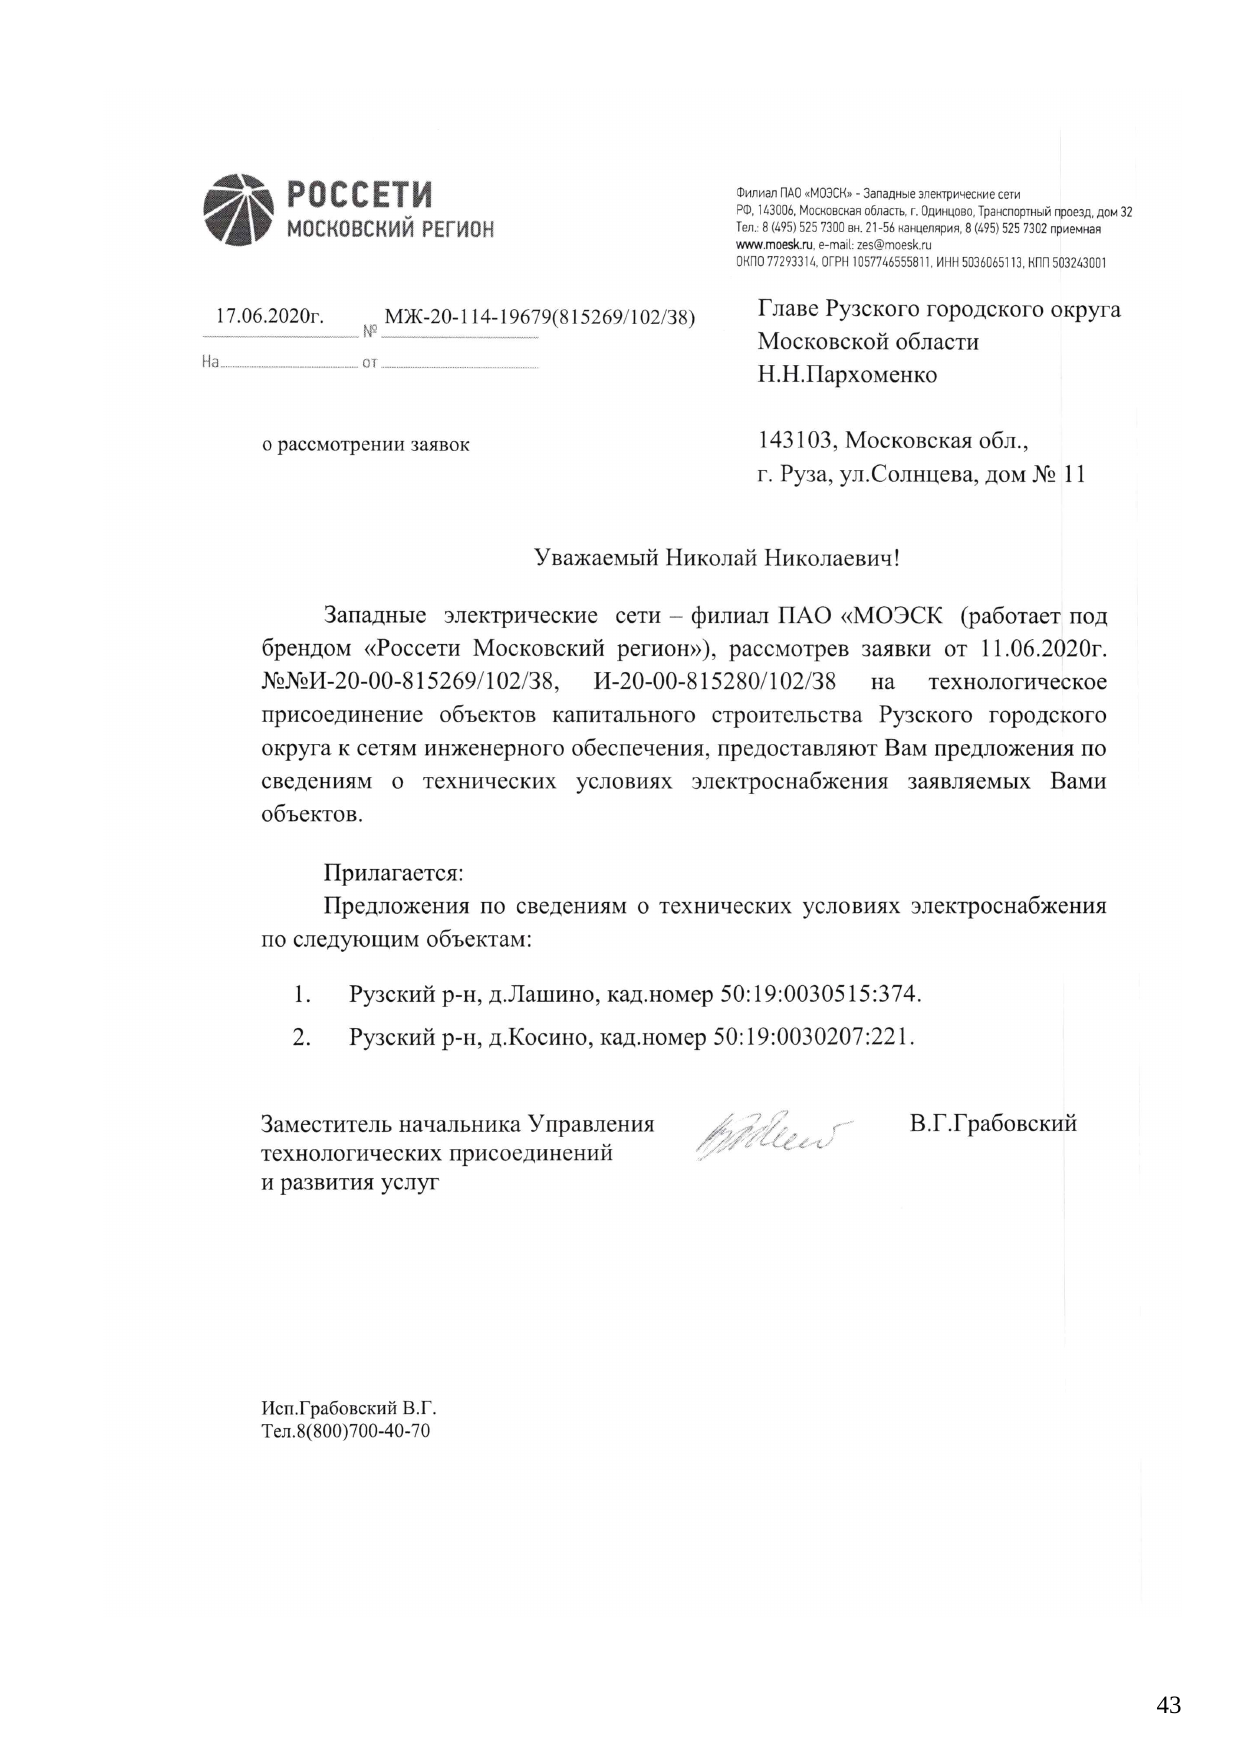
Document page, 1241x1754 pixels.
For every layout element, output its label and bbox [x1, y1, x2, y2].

picture [103, 88, 1182, 1617]
